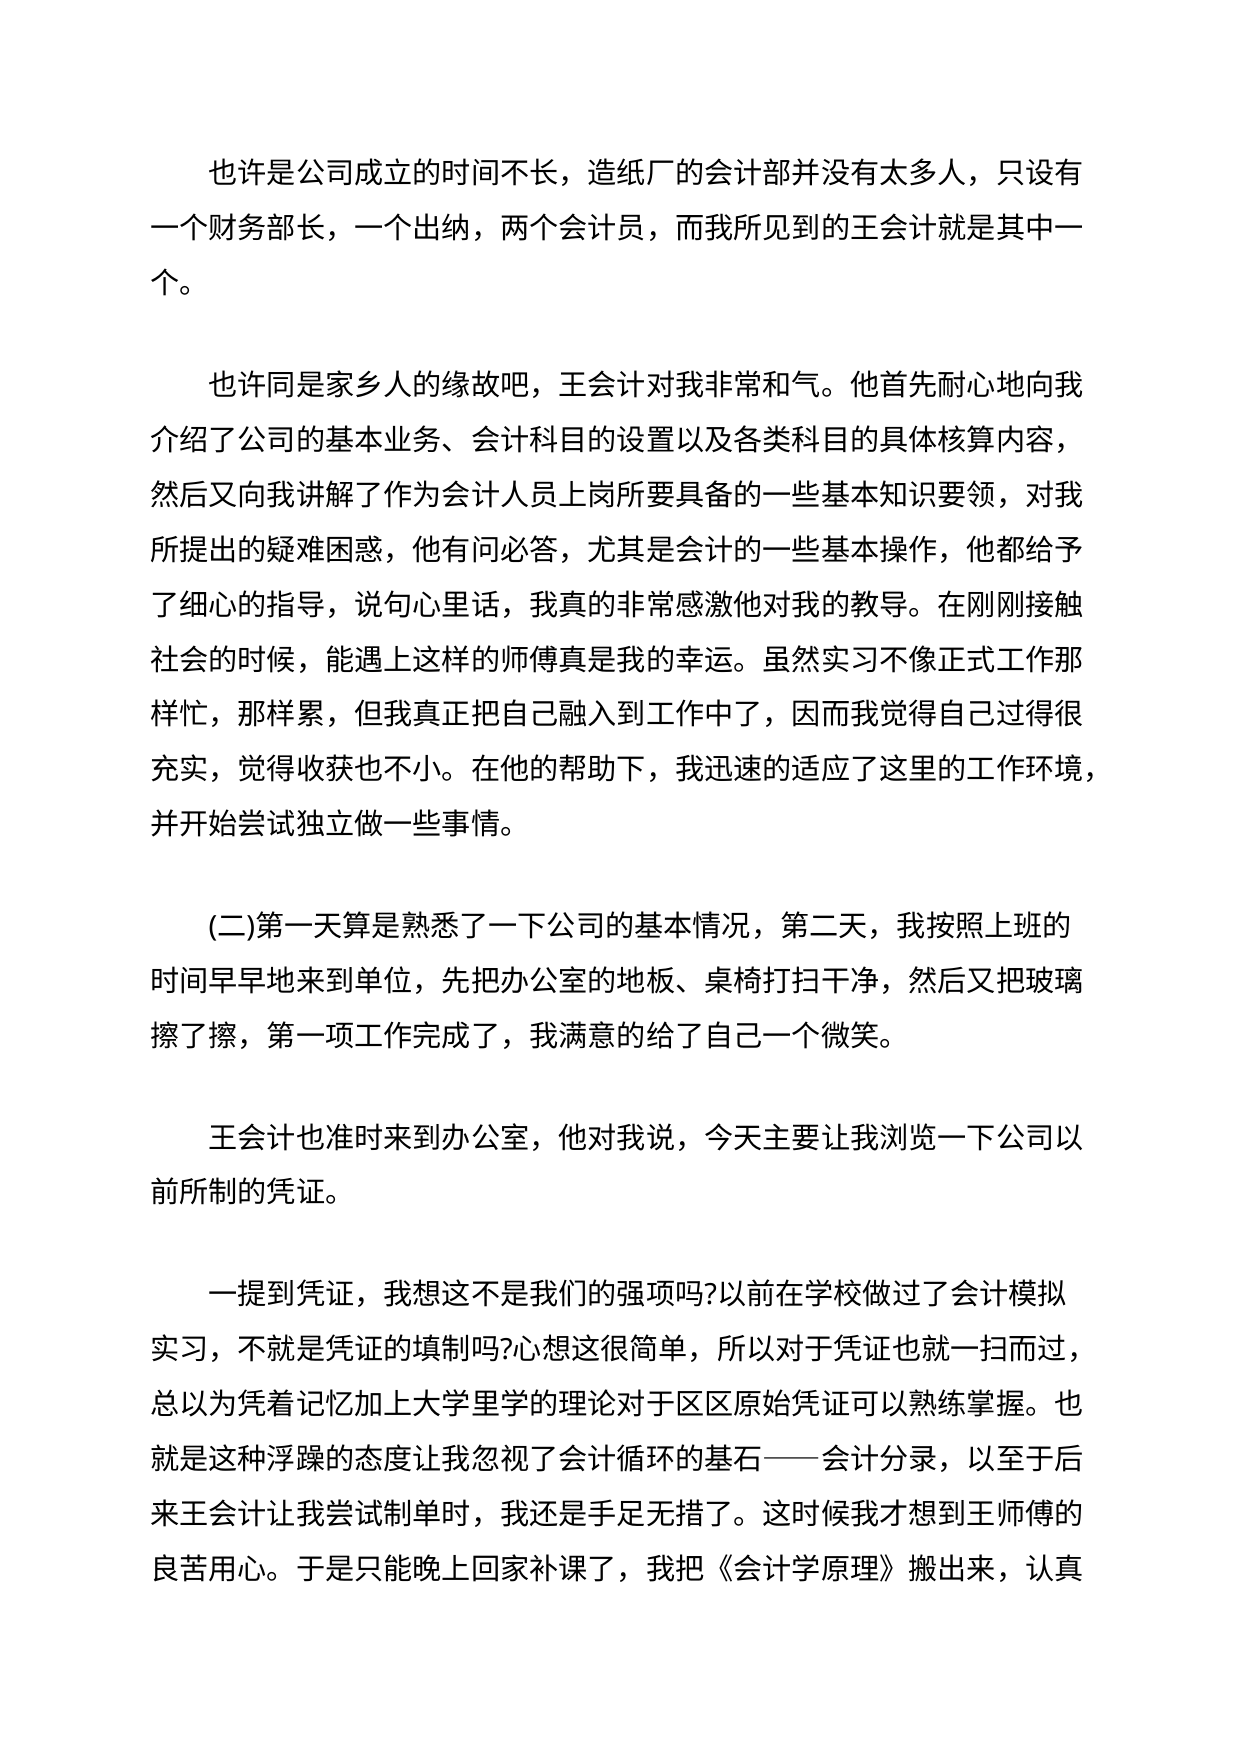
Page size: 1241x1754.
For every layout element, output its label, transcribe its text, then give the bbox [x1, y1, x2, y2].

text 也许同是家乡人的缘故吧，王会计对我非常和气。他首先耐心地向我介绍了公司的基本业务、会计科目的设置以及各类科目的具体核算内容，然后又向我讲解了作为会计人员上岗所要具备的一些基本知识要领，对我所提出的疑难困惑，他有问必答，尤其是会计的一些基本操作，他都给予了细心的指导，说句心里话，我真的非常感激他对我的教导。在刚刚接触社会的时候，能遇上这样的师傅真是我的幸运。虽然实习不像正式工作那样忙，那样累，但我真正把自己融入到工作中了，因而我觉得自己过得很充实，觉得收获也不小。在他的帮助下，我迅速的适应了这里的工作环境，并开始尝试独立做一些事情。 [150, 362, 1090, 843]
text (二)第一天算是熟悉了一下公司的基本情况，第二天，我按照上班的时间早早地来到单位，先把办公室的地板、桌椅打扫干净，然后又把玻璃擦了擦，第一项工作完成了，我满意的给了自己一个微笑。 [150, 902, 1090, 1055]
text 王会计也准时来到办公室，他对我说，今天主要让我浏览一下公司以前所制的凭证。 [150, 1114, 1090, 1211]
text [150, 1271, 1090, 1588]
text 也许是公司成立的时间不长，造纸厂的会计部并没有太多人，只设有一个财务部长，一个出纳，两个会计员，而我所见到的王会计就是其中一个。 [150, 150, 1090, 302]
